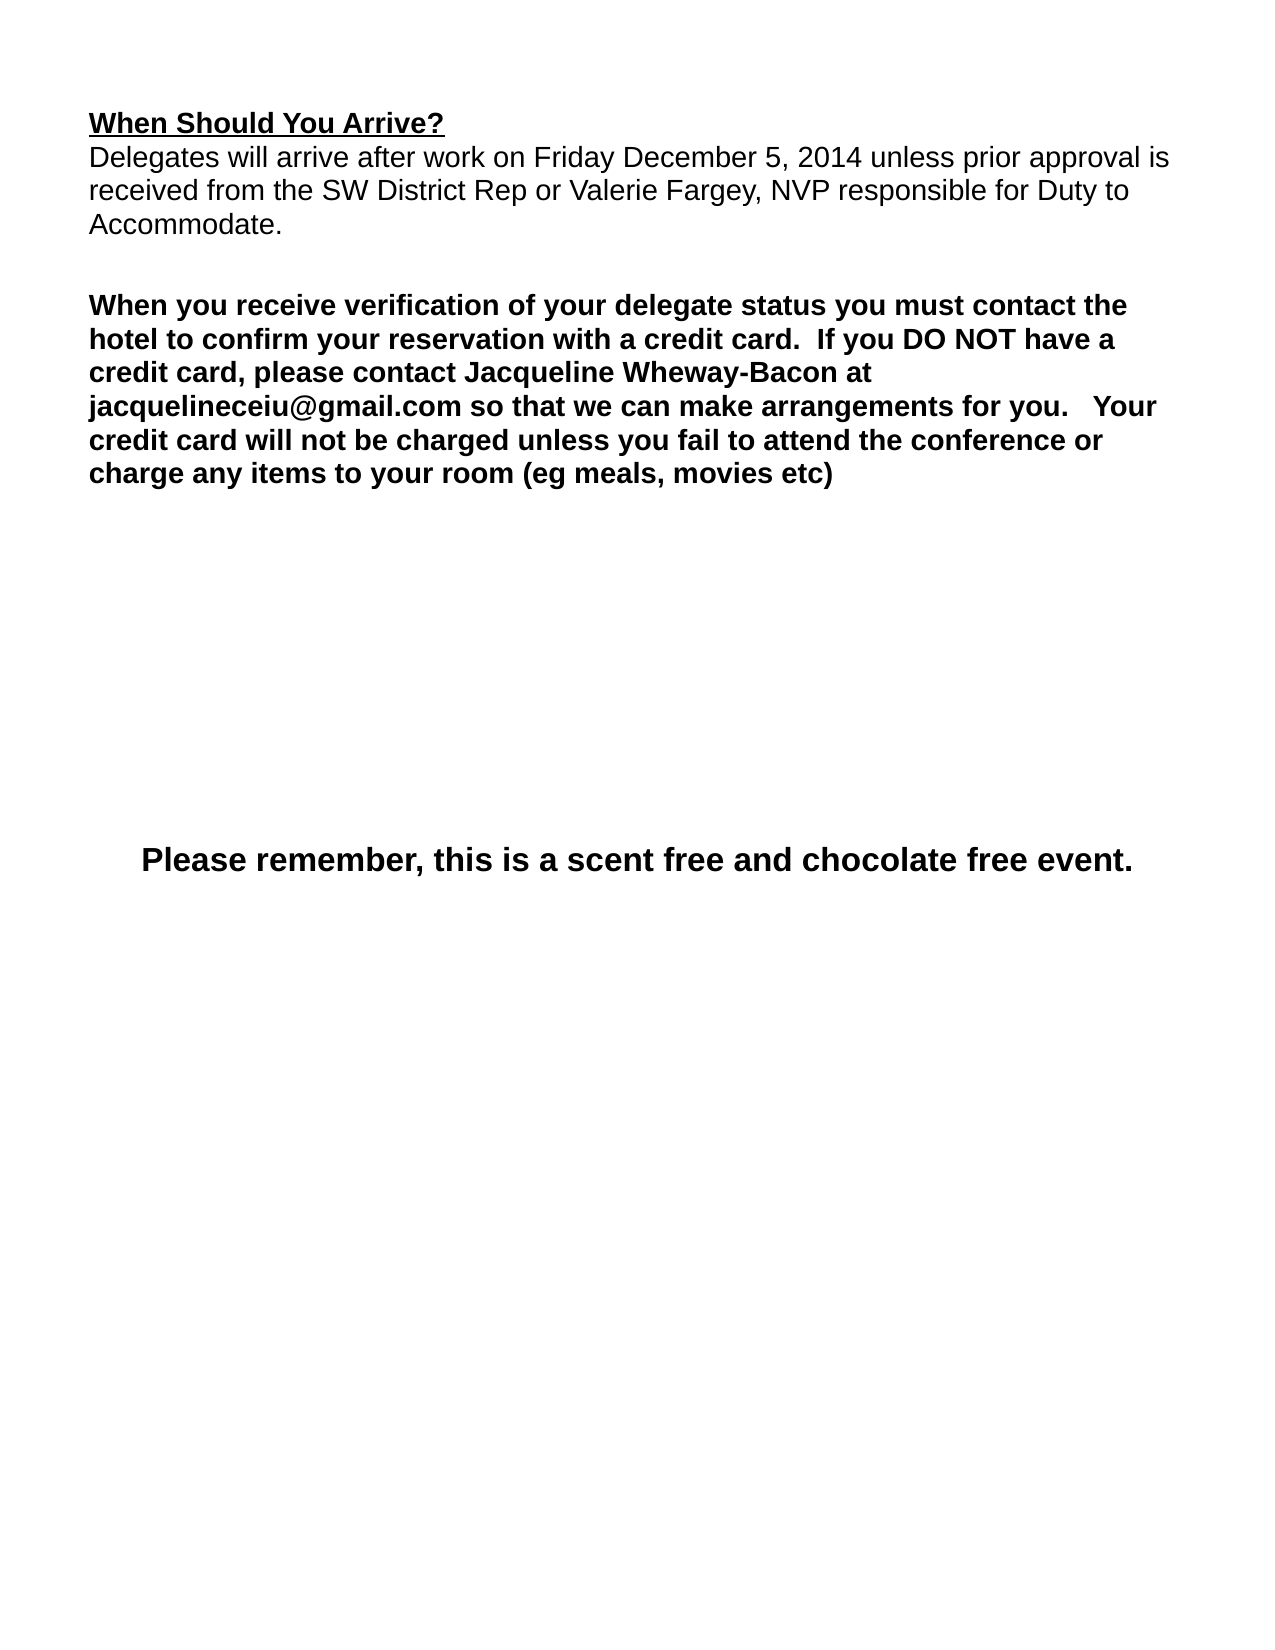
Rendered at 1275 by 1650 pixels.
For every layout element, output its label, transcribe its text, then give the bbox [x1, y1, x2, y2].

text Please remember, this is a scent free and chocolate free event. REGISTRATION FORM FOR THE 2014 CEIU ONTARIO REPS’ CONFERENCE [88, 840, 1186, 878]
text When Should You Arrive? [88, 106, 1186, 140]
text Delegates will arrive after work on Friday December 5, 2014 unless prior approval is received from the SW District Rep or Valerie Fargey, NVP responsible for Duty to Accommodate. [88, 140, 1186, 240]
text When you receive verification of your delegate status you must contact the hotel to confirm your reservation with a credit card. If you DO NOT have a credit card, please contact Jacqueline Wheway-Bacon at jacquelineceiu@gmail.com so that we can make arrangements for you. Your credit card will not be charged unless you fail to attend the conference or charge any items to your room (eg meals, movies etc) [88, 288, 1186, 489]
